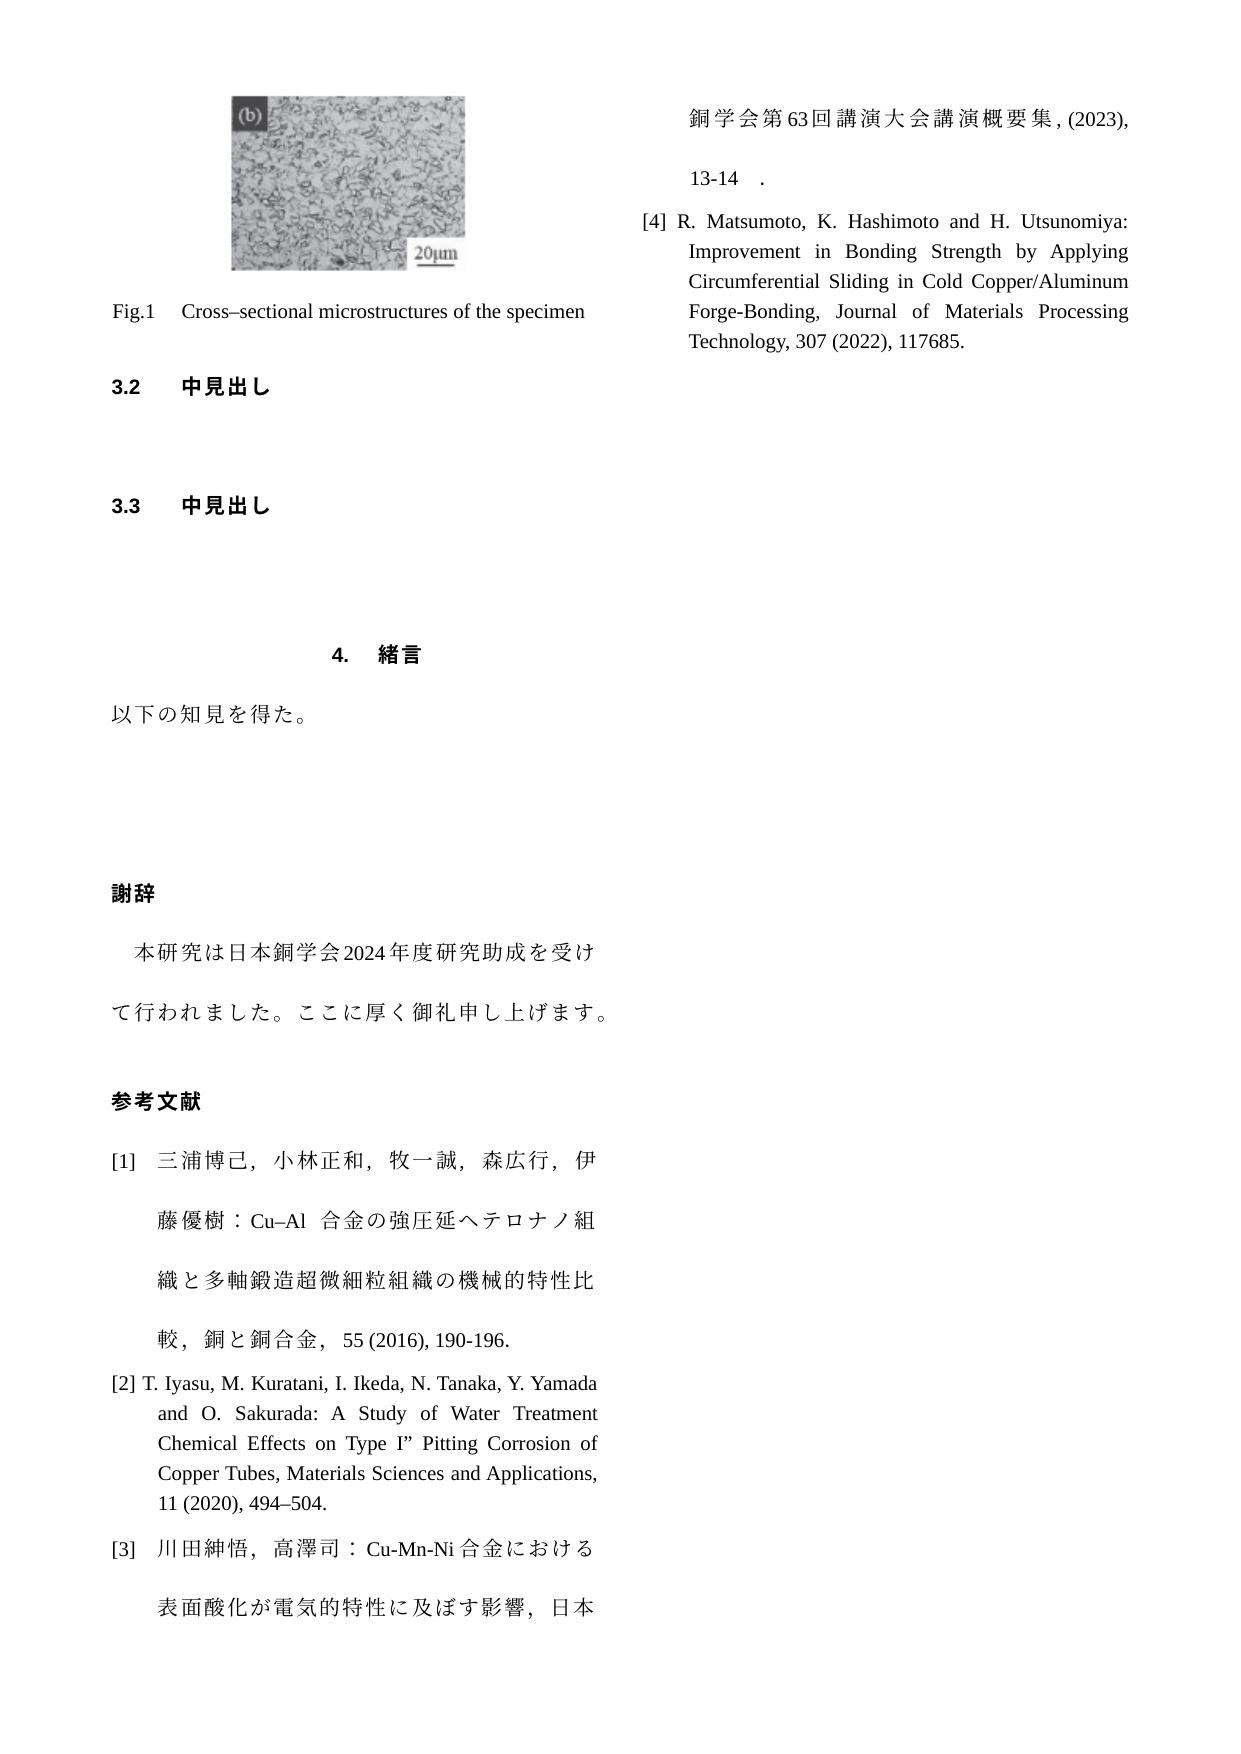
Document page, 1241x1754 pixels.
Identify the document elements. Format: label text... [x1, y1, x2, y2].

picture [227, 87, 470, 282]
text [3] 川田紳悟，高澤司：Cu-Mn-Ni合金における表面酸化が電気的特性に及ぼす影響，日本銅学会第63回講演大会講演概要集, (2023), 13-14． [111, 1517, 598, 1637]
text 3.3 中見出し [111, 475, 598, 534]
text [2] T. Iyasu, M. Kuratani, I. Ikeda, N. Tanaka, Y. Yamada and O. Sakurada: A Study of Water Treatment Chemical Effects on Type I” Pitting Corrosion of Copper Tubes, Materials Sciences and Applications, 11 (2020), 494–504. [111, 1368, 598, 1517]
text 本研究は日本銅学会2024年度研究助成を受けて行われました。ここに厚く御礼申し上げます。 [111, 922, 598, 1041]
list 緒言 [149, 624, 598, 683]
text 以下の知見を得た。 [111, 683, 598, 743]
text [4] R. Matsumoto, K. Hashimoto and H. Utsunomiya: Improvement in Bonding Strength by Applying Circumferential Sliding in Cold Copper/Aluminum Forge-Bonding, Journal of Materials Processing Technology, 307 (2022), 117685. [642, 207, 1129, 356]
text [1] 三浦博己, 小林正和, 牧一誠, 森広行, 伊藤優樹：Cu–Al合金の強圧延ヘテロナノ組織と多軸鍛造超微細粒組織の機械的特性比較，銅と銅合金，55 (2016), 190-196． [111, 1130, 598, 1368]
text 謝辞 [111, 862, 598, 922]
text Fig.1 Cross–sectional microstructures of the specimen [111, 296, 598, 326]
text [3] 川田紳悟，高澤司：Cu-Mn-Ni合金における表面酸化が電気的特性に及ぼす影響，日本銅学会第63回講演大会講演概要集, (2023), 13-14． [642, 87, 1129, 207]
text 参考文献 [111, 1071, 598, 1130]
text 3.2 中見出し [111, 356, 598, 415]
